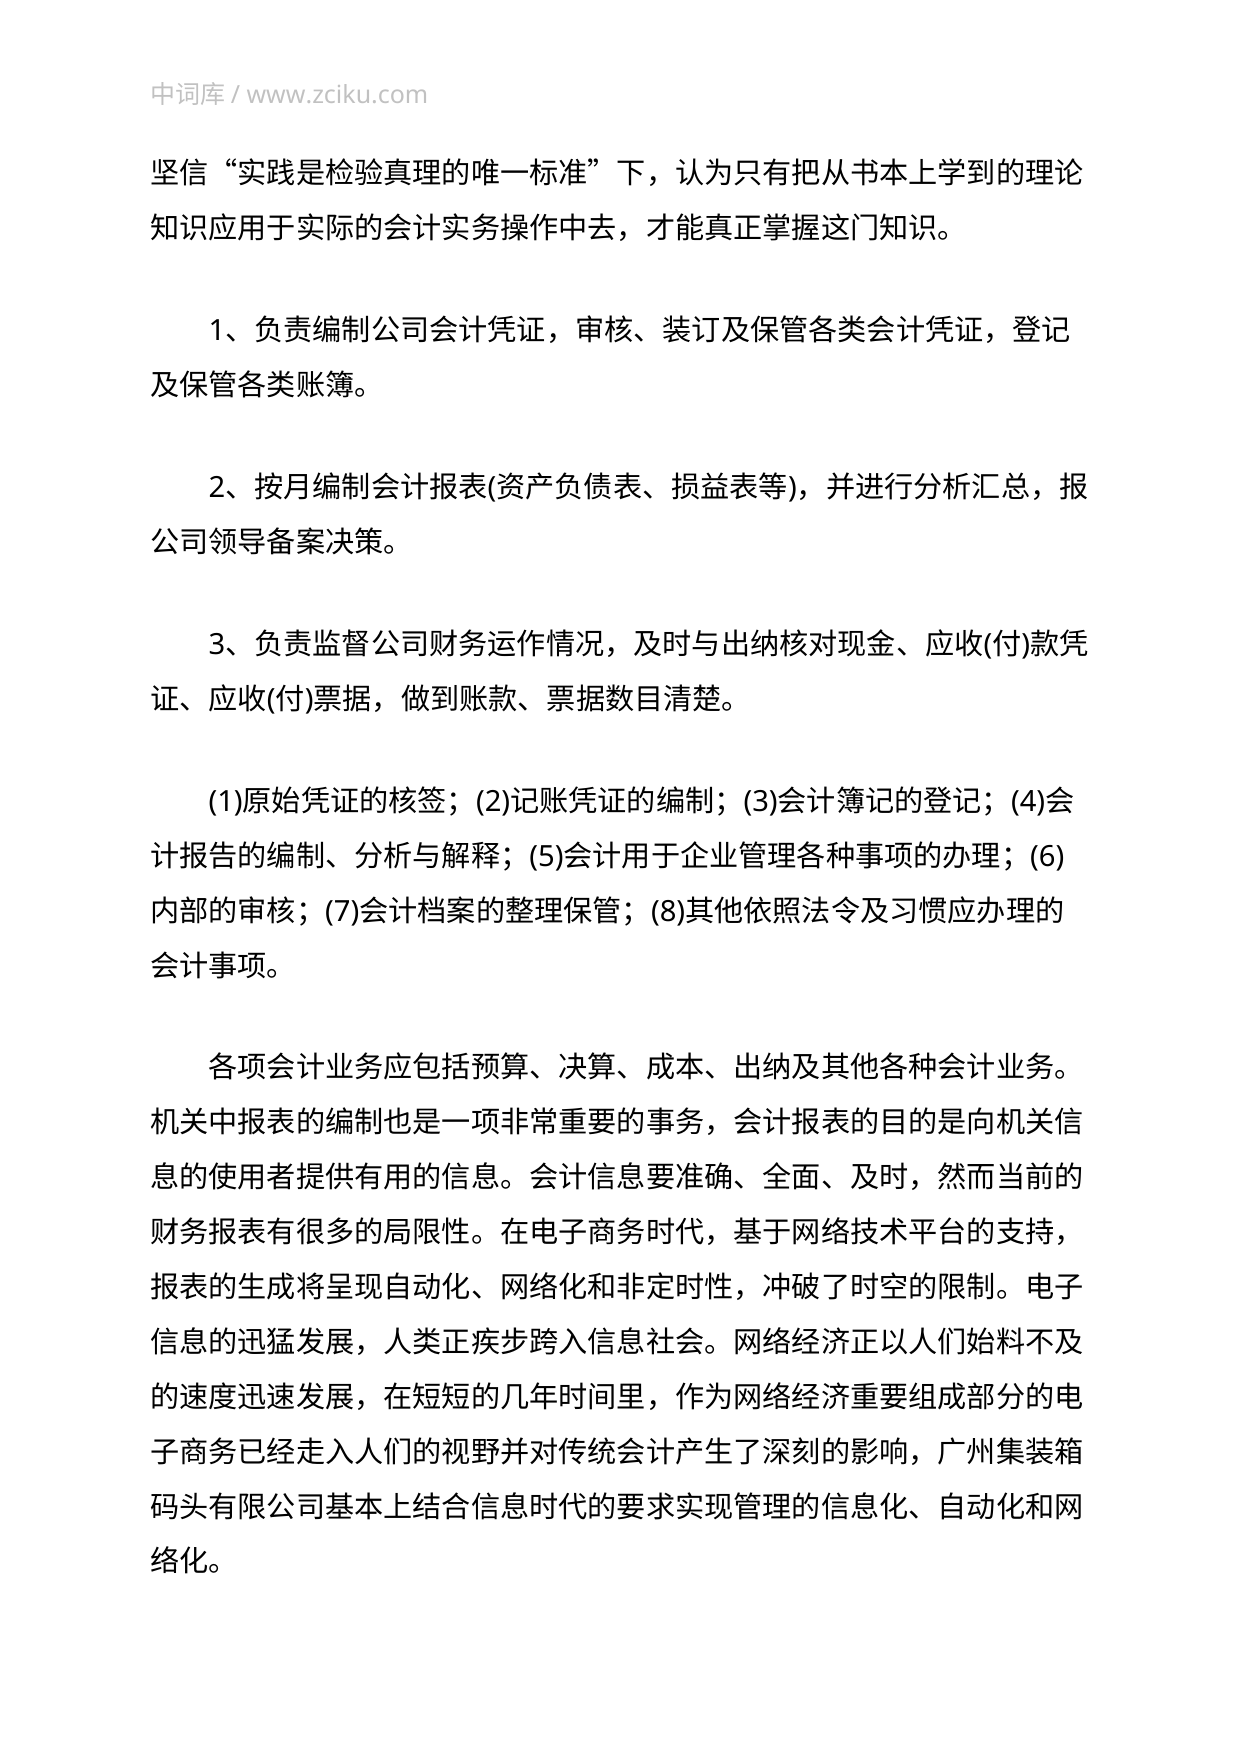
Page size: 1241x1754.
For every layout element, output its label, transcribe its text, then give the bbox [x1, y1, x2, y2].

text (1)原始凭证的核签；(2)记账凭证的编制；(3)会计簿记的登记；(4)会计报告的编制、分析与解释；(5)会计用于企业管理各种事项的办理；(6)内部的审核；(7)会计档案的整理保管；(8)其他依照法令及习惯应办理的会计事项。 [150, 777, 1090, 984]
text 3、负责监督公司财务运作情况，及时与出纳核对现金、应收(付)款凭证、应收(付)票据，做到账款、票据数目清楚。 [150, 620, 1090, 718]
text 各项会计业务应包括预算、决算、成本、出纳及其他各种会计业务。机关中报表的编制也是一项非常重要的事务，会计报表的目的是向机关信息的使用者提供有用的信息。会计信息要准确、全面、及时，然而当前的财务报表有很多的局限性。在电子商务时代，基于网络技术平台的支持，报表的生成将呈现自动化、网络化和非定时性，冲破了时空的限制。电子信息的迅猛发展，人类正疾步跨入信息社会。网络经济正以人们始料不及的速度迅速发展，在短短的几年时间里，作为网络经济重要组成部分的电子商务已经走入人们的视野并对传统会计产生了深刻的影响，广州集装箱码头有限公司基本上结合信息时代的要求实现管理的信息化、自动化和网络化。 [150, 1044, 1090, 1580]
text 1、负责编制公司会计凭证，审核、装订及保管各类会计凭证，登记及保管各类账簿。 [150, 307, 1090, 404]
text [150, 150, 1090, 247]
text 2、按月编制会计报表(资产负债表、损益表等)，并进行分析汇总，报公司领导备案决策。 [150, 463, 1090, 561]
